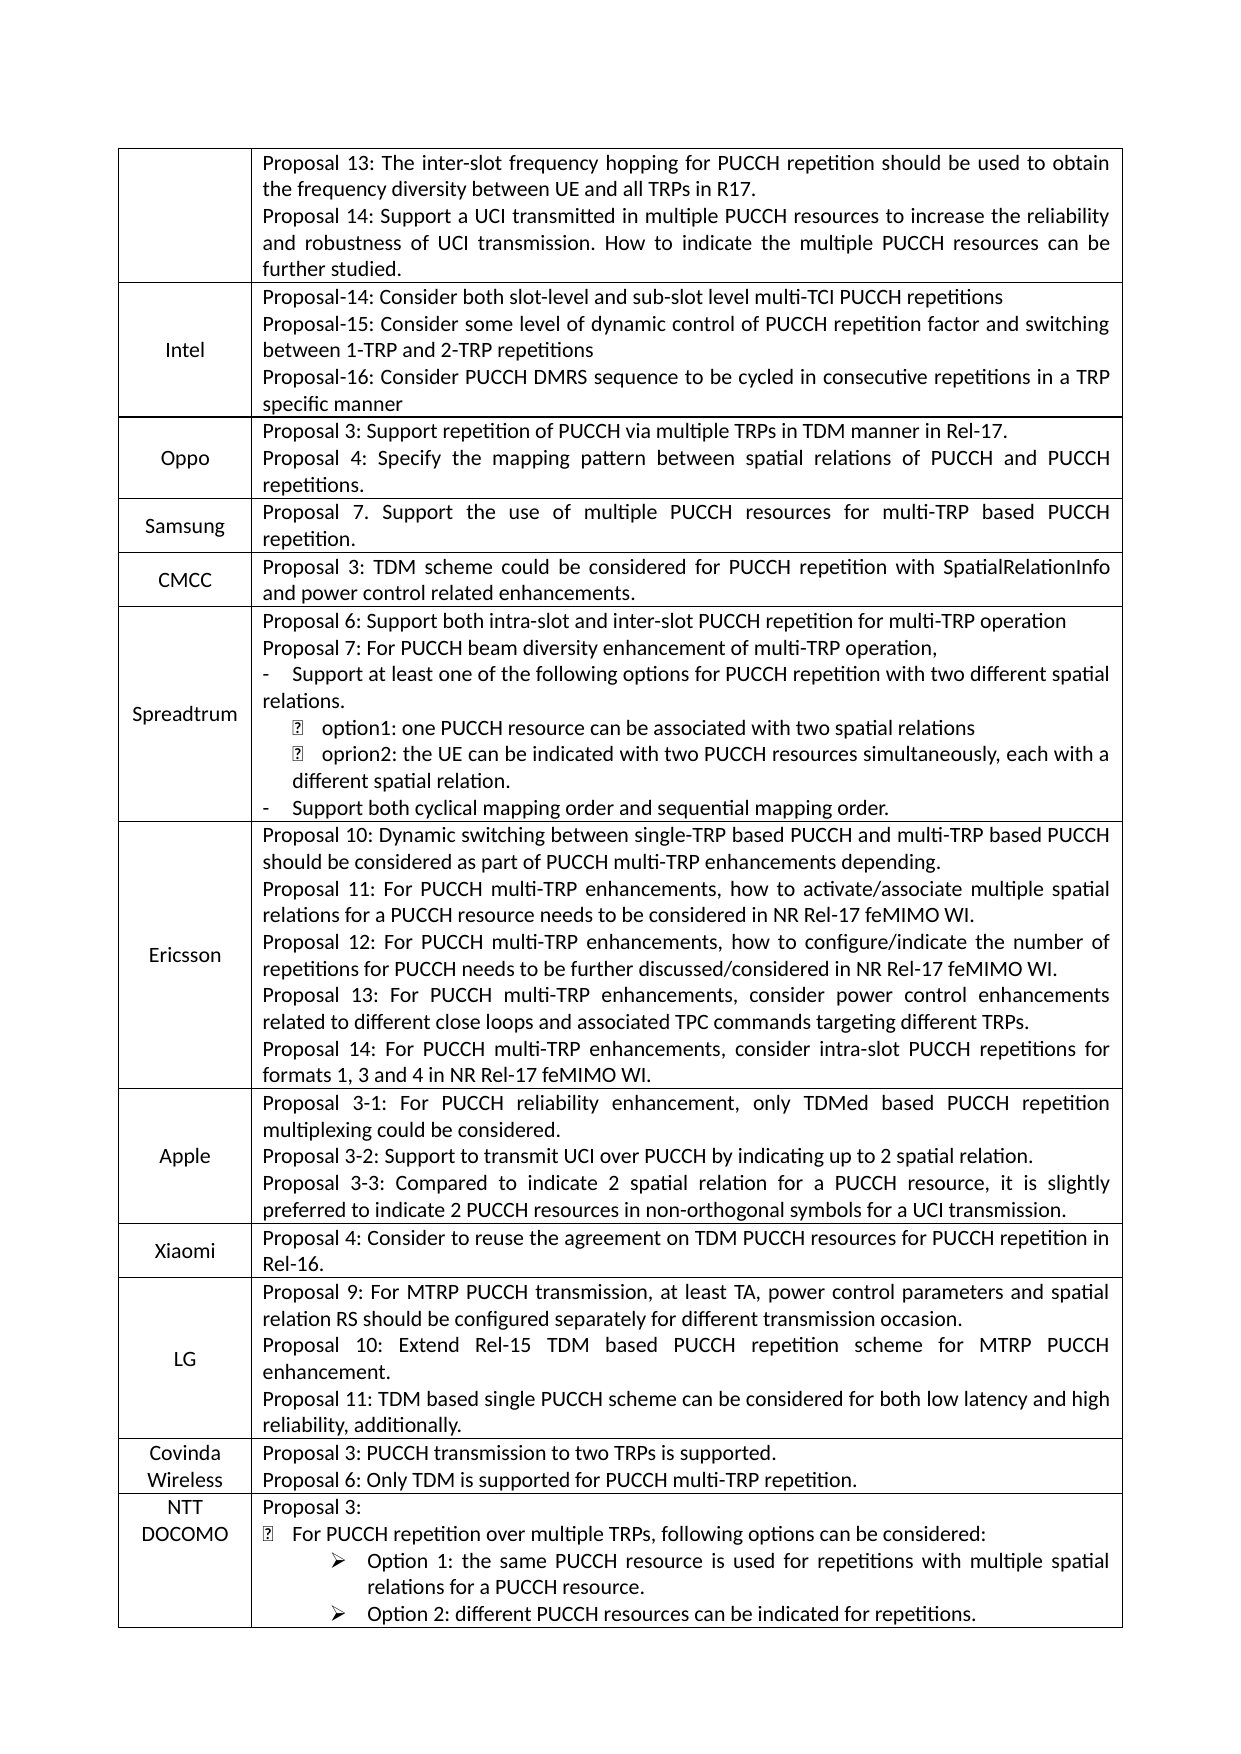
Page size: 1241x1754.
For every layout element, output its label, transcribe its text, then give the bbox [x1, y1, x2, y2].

table_cell Proposal 6: Support both intra-slot and inter-slot PUCCH repetition for multi-TRP operation Proposal 7: For PUCCH beam diversity enhancement of multi-TRP operation, - Support at least one of the following options for PUCCH repetition with two different spatial relations.  option1: one PUCCH resource can be associated with two spatial relations  oprion2: the UE can be indicated with two PUCCH resources simultaneously, each with a different spatial relation. - Support both cyclical mapping order and sequential mapping order. [252, 607, 1122, 821]
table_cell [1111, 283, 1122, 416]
table_cell Apple [119, 1089, 251, 1223]
table_cell Proposal 4: Consider to reuse the agreement on TDM PUCCH resources for PUCCH repetition in Rel-16. [252, 1224, 1122, 1277]
table_cell Spreadtrum [119, 607, 251, 821]
table_cell Covinda Wireless [119, 1439, 251, 1492]
table_cell NTT DOCOMO [119, 1494, 251, 1627]
table_cell Proposal 3: TDM scheme could be considered for PUCCH repetition with SpatialRelationInfo and power control related enhancements. [252, 553, 1122, 606]
table_cell Intel [119, 283, 251, 416]
table_cell Proposal 3-1: For PUCCH reliability enhancement, only TDMed based PUCCH repetition multiplexing could be considered. Proposal 3-2: Support to transmit UCI over PUCCH by indicating up to 2 spatial relation. Proposal 3-3: Compared to indicate 2 spatial relation for a PUCCH resource, it is slightly preferred to indicate 2 PUCCH resources in non-orthogonal symbols for a UCI transmission. [252, 1089, 1122, 1223]
table_cell Ericsson [119, 822, 251, 1088]
table_cell Proposal 10: Dynamic switching between single-TRP based PUCCH and multi-TRP based PUCCH should be considered as part of PUCCH multi-TRP enhancements depending. Proposal 11: For PUCCH multi-TRP enhancements, how to activate/associate multiple spatial relations for a PUCCH resource needs to be considered in NR Rel-17 feMIMO WI. Proposal 12: For PUCCH multi-TRP enhancements, how to configure/indicate the number of repetitions for PUCCH needs to be further discussed/considered in NR Rel-17 feMIMO WI. Proposal 13: For PUCCH multi-TRP enhancements, consider power control enhancements related to different close loops and associated TPC commands targeting different TRPs. Proposal 14: For PUCCH multi-TRP enhancements, consider intra-slot PUCCH repetitions for formats 1, 3 and 4 in NR Rel-17 feMIMO WI. [252, 822, 1122, 1088]
table_cell Proposal 9: For MTRP PUCCH transmission, at least TA, power control parameters and spatial relation RS should be configured separately for different transmission occasion. Proposal 10: Extend Rel-15 TDM based PUCCH repetition scheme for MTRP PUCCH enhancement. Proposal 11: TDM based single PUCCH scheme can be considered for both low latency and high reliability, additionally. [252, 1278, 1122, 1438]
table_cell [119, 149, 251, 282]
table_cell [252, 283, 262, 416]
table_cell Xiaomi [119, 1224, 251, 1277]
table_cell CMCC [119, 553, 251, 606]
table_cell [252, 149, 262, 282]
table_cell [252, 1494, 1122, 1627]
table_cell Proposal 7. Support the use of multiple PUCCH resources for multi-TRP based PUCCH repetition. [252, 499, 1122, 552]
table_cell Samsung [119, 499, 251, 552]
table_cell Proposal 3: Support repetition of PUCCH via multiple TRPs in TDM manner in Rel-17. Proposal 4: Specify the mapping pattern between spatial relations of PUCCH and PUCCH repetitions. [252, 418, 1122, 497]
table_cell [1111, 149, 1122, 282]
table_cell Proposal 3: PUCCH transmission to two TRPs is supported. Proposal 6: Only TDM is supported for PUCCH multi-TRP repetition. [252, 1439, 1122, 1492]
table_cell Oppo [119, 418, 251, 497]
table_cell LG [119, 1278, 251, 1438]
